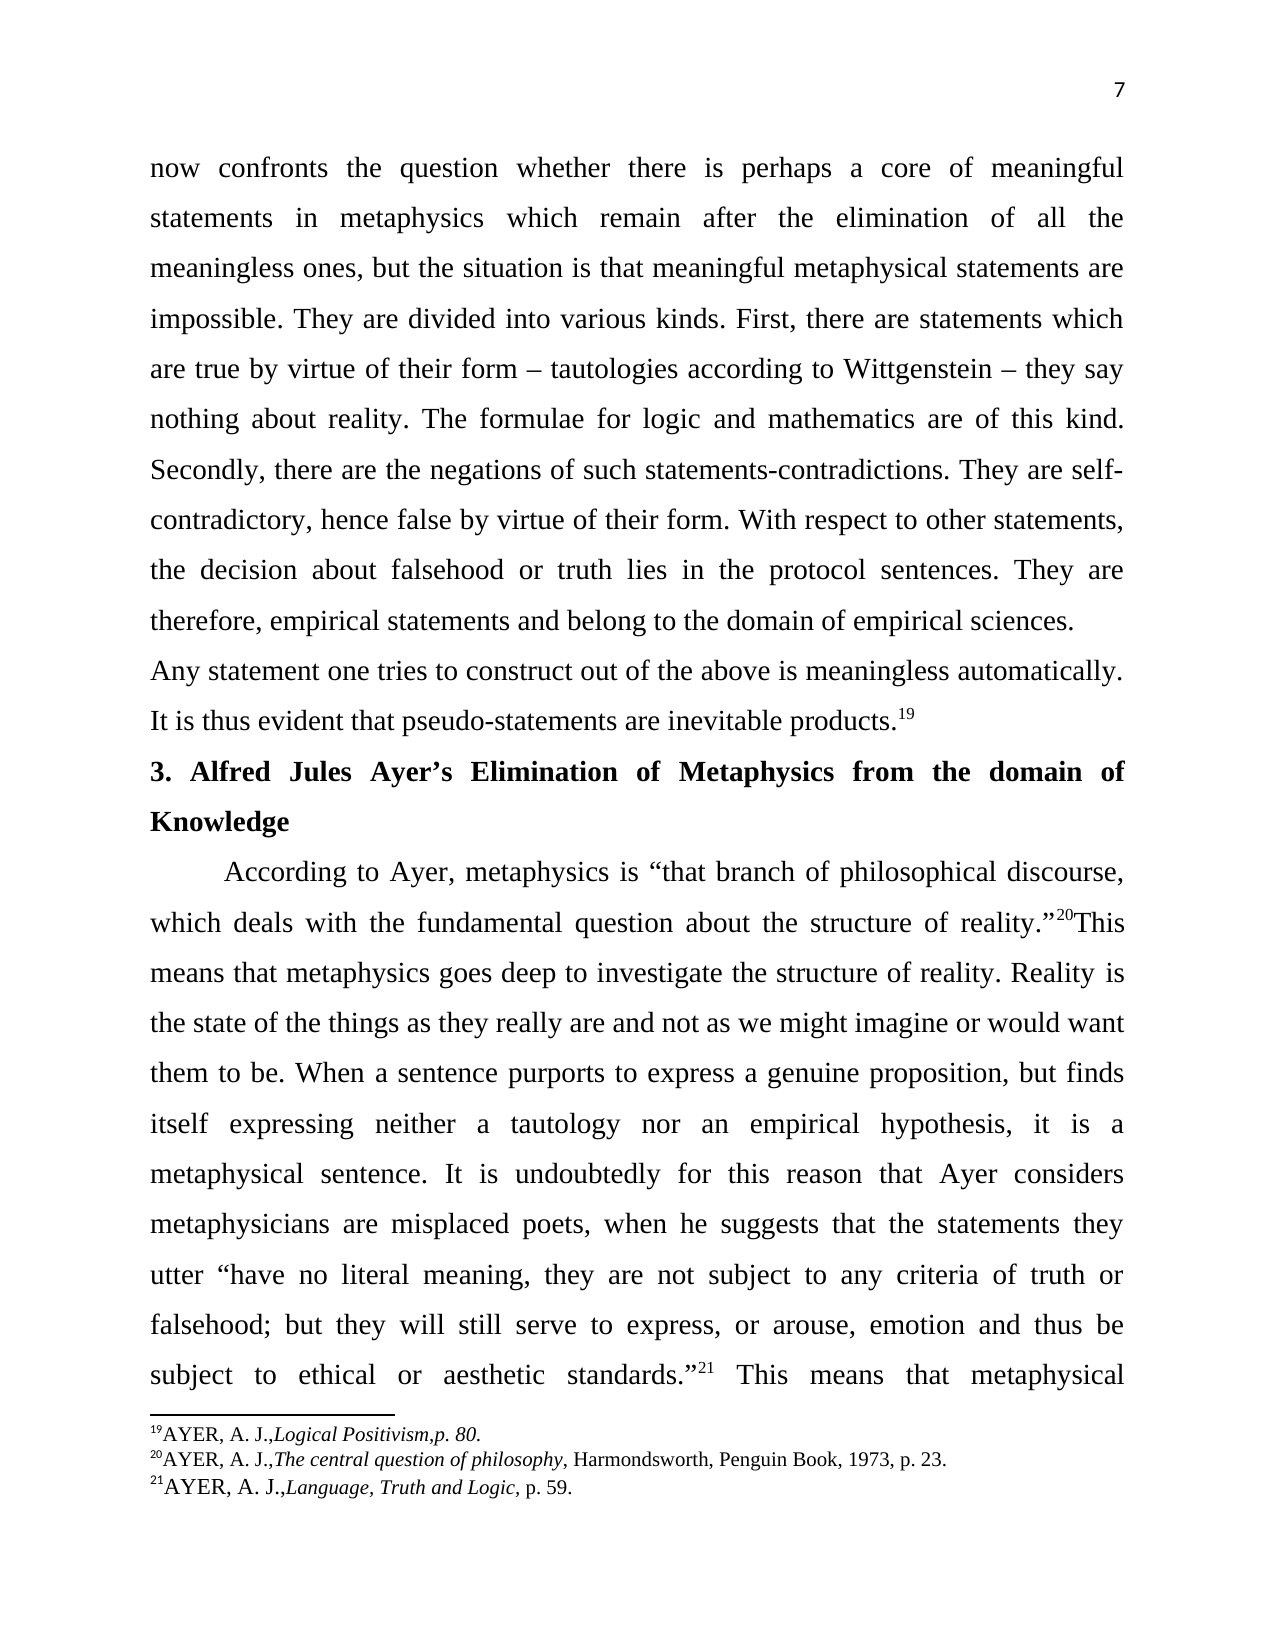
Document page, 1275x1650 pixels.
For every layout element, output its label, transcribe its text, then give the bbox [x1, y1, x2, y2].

text Any statement one tries to construct out of the above is meaningless automatically. It is thus evident that pseudo-statements are inevitable products. [150, 653, 1125, 737]
subtitle 3. Alfred Jules Ayer’s Elimination of Metaphysics from the domain of Knowledge [150, 754, 1125, 838]
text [150, 854, 1125, 1391]
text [150, 150, 1125, 636]
